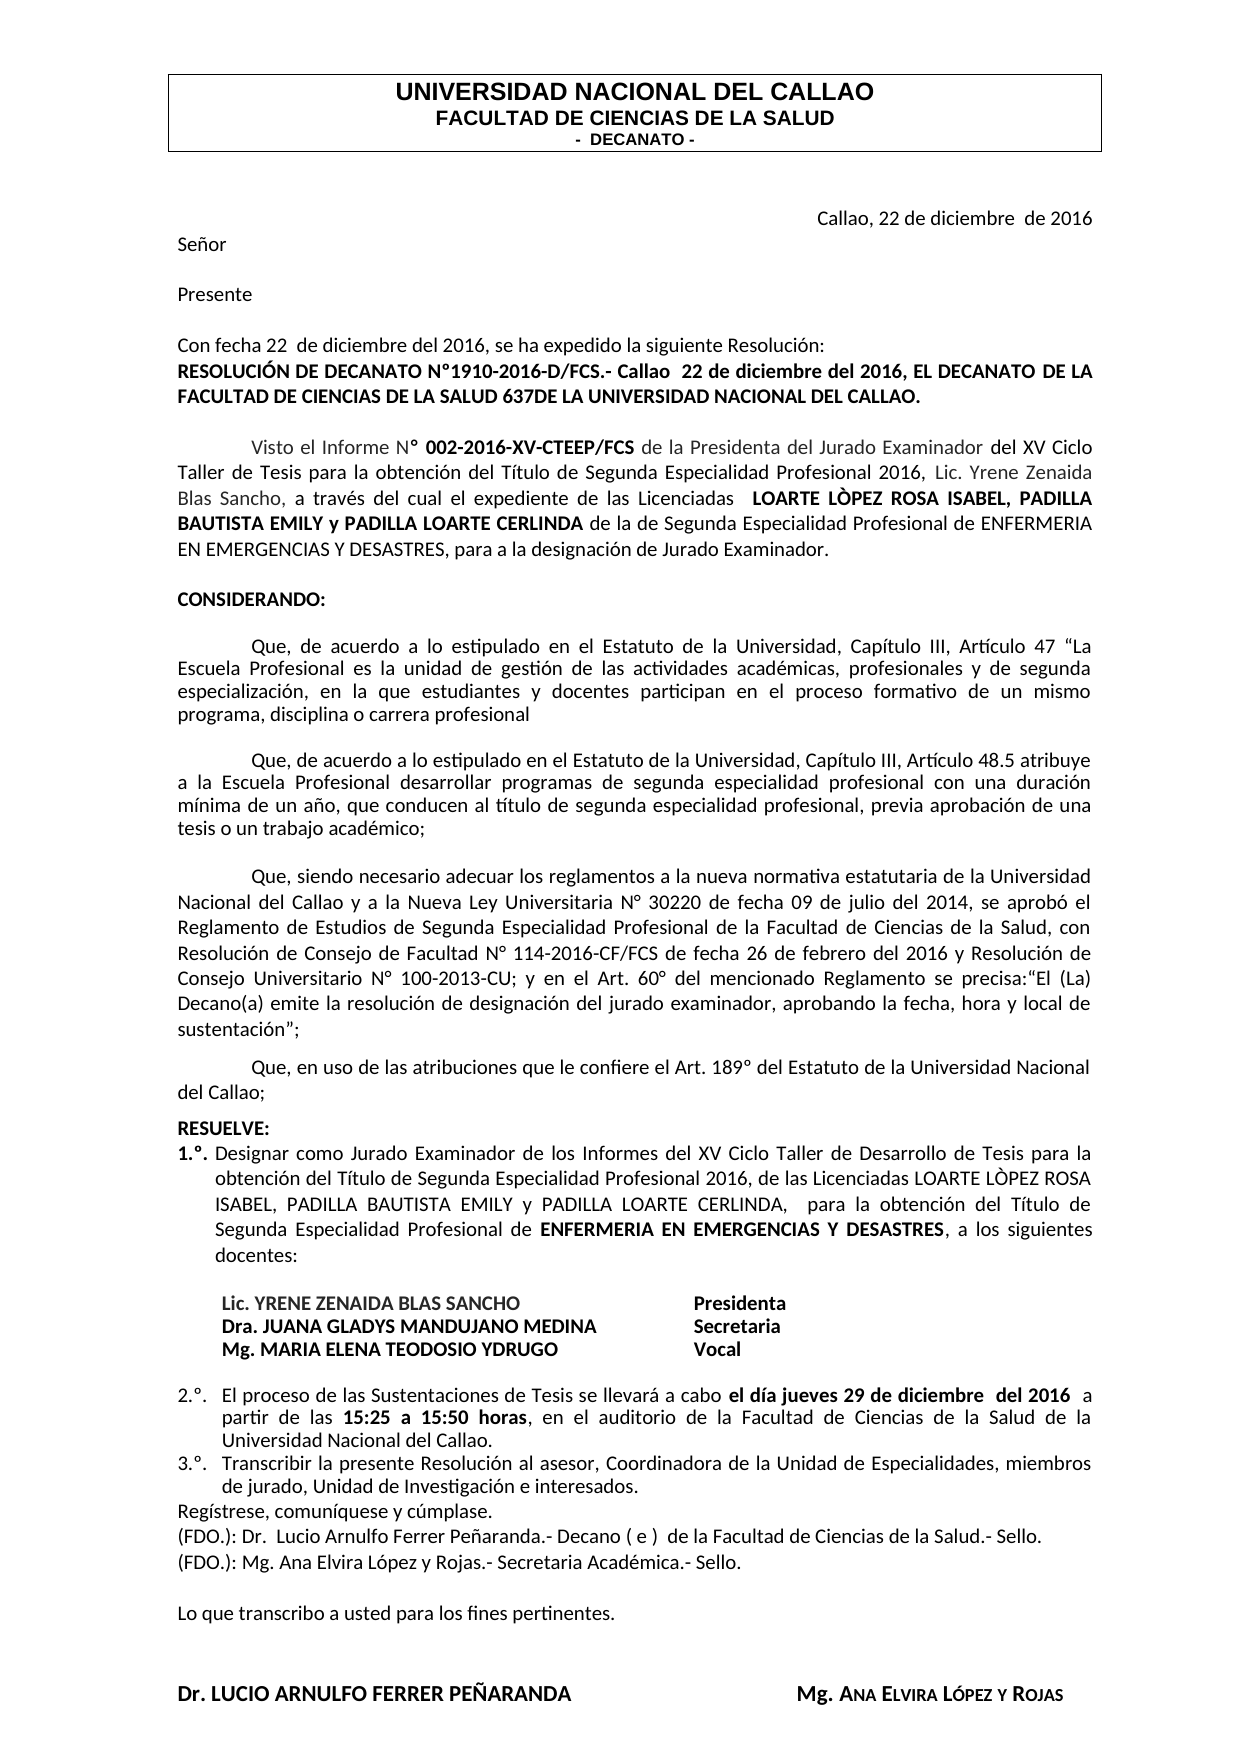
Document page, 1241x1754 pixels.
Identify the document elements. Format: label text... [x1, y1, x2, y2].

text Regístrese, comuníquese y cúmplase. [177, 1498, 1093, 1524]
text Con fecha 22 de diciembre del 2016, se ha expedido la siguiente Resolución: [177, 332, 1093, 358]
text Presente [177, 282, 1093, 307]
text Que, siendo necesario adecuar los reglamentos a la nueva normativa estatutaria de la Universidad Nacional del Callao y a la Nueva Ley Universitaria N° 30220 de fecha 09 de julio del 2014, se aprobó el Reglamento de Estudios de Segunda Especialidad Profesional de la Facultad de Ciencias de la Salud, con Resolución de Consejo de Facultad N° 114-2016-CF/FCS de fecha 26 de febrero del 2016 y Resolución de Consejo Universitario N° 100-2013-CU; y en el Art. 60° del mencionado Reglamento se precisa:“El (La) Decano(a) emite la resolución de designación del jurado examinador, aprobando la fecha, hora y local de sustentación”; [177, 863, 1093, 1041]
list Lic. YRENE ZENAIDA BLAS SANCHO Presidenta [222, 1293, 1093, 1315]
text Visto el Informe N° 002-2016-XV-CTEEP/FCS de la Presidenta del Jurado Examinador del XV Ciclo Taller de Tesis para la obtención del Título de Segunda Especialidad Profesional 2016, Lic. Yrene Zenaida Blas Sancho, a través del cual el expediente de las Licenciadas LOARTE LÒPEZ ROSA ISABEL, PADILLA BAUTISTA EMILY y PADILLA LOARTE CERLINDA de la de Segunda Especialidad Profesional de ENFERMERIA EN EMERGENCIAS Y DESASTRES, para a la designación de Jurado Examinador. [177, 434, 1093, 561]
text Dr. LUCIO ARNULFO FERRER PEÑARANDA Mg. Ana Elvira López y Rojas [177, 1679, 1093, 1707]
list Designar como Jurado Examinador de los Informes del XV Ciclo Taller de Desarrollo de Tesis para la obtención del Título de Segunda Especialidad Profesional 2016, de las Licenciadas LOARTE LÒPEZ ROSA ISABEL, PADILLA BAUTISTA EMILY y PADILLA LOARTE CERLINDA, para la obtención del Título de Segunda Especialidad Profesional de ENFERMERIA EN EMERGENCIAS Y DESASTRES, a los siguientes docentes: [177, 1140, 1093, 1267]
text Que, en uso de las atribuciones que le confiere el Art. 189º del Estatuto de la Universidad Nacional del Callao; [177, 1054, 1093, 1105]
list El proceso de las Sustentaciones de Tesis se llevará a cabo el día jueves 29 de diciembre del 2016 a partir de las 15:25 a 15:50 horas, en el auditorio de la Facultad de Ciencias de la Salud de la Universidad Nacional del Callao. [177, 1384, 1093, 1452]
text CONSIDERANDO: [177, 587, 1093, 612]
text Que, de acuerdo a lo estipulado en el Estatuto de la Universidad, Capítulo III, Artículo 48.5 atribuye a la Escuela Profesional desarrollar programas de segunda especialidad profesional con una duración mínima de un año, que conducen al título de segunda especialidad profesional, previa aprobación de una tesis o un trabajo académico; [177, 749, 1093, 841]
text (FDO.): Dr. Lucio Arnulfo Ferrer Peñaranda.- Decano ( e ) de la Facultad de Ciencias de la Salud.- Sello. [177, 1524, 1093, 1549]
text (FDO.): Mg. Ana Elvira López y Rojas.- Secretaria Académica.- Sello. [177, 1549, 1093, 1574]
text Lo que transcribo a usted para los fines pertinentes. [177, 1600, 1093, 1625]
text RESOLUCIÓN DE DECANATO Nº1910-2016-D/FCS.- Callao 22 de diciembre del 2016, EL DECANATO de LA FACULTAD DE CIENCIAS DE LA SALUD 637DE LA UNIVERSIDAD NACIONAL DEL CALLAO. [177, 358, 1093, 409]
list Dra. JUANA GLADYS MANDUJANO MEDINA Secretaria [222, 1315, 1093, 1338]
text Señor [177, 231, 1093, 256]
text Callao, 22 de diciembre de 2016 [177, 205, 1093, 231]
text RESUELVE: [177, 1117, 1093, 1140]
list Transcribir la presente Resolución al asesor, Coordinadora de la Unidad de Especialidades, miembros de jurado, Unidad de Investigación e interesados. [177, 1452, 1093, 1498]
text Que, de acuerdo a lo estipulado en el Estatuto de la Universidad, Capítulo III, Artículo 47 “La Escuela Profesional es la unidad de gestión de las actividades académicas, profesionales y de segunda especialización, en la que estudiantes y docentes participan en el proceso formativo de un mismo programa, disciplina o carrera profesional [177, 635, 1093, 726]
list Mg. MARIA ELENA TEODOSIO YDRUGO Vocal [222, 1338, 1093, 1361]
